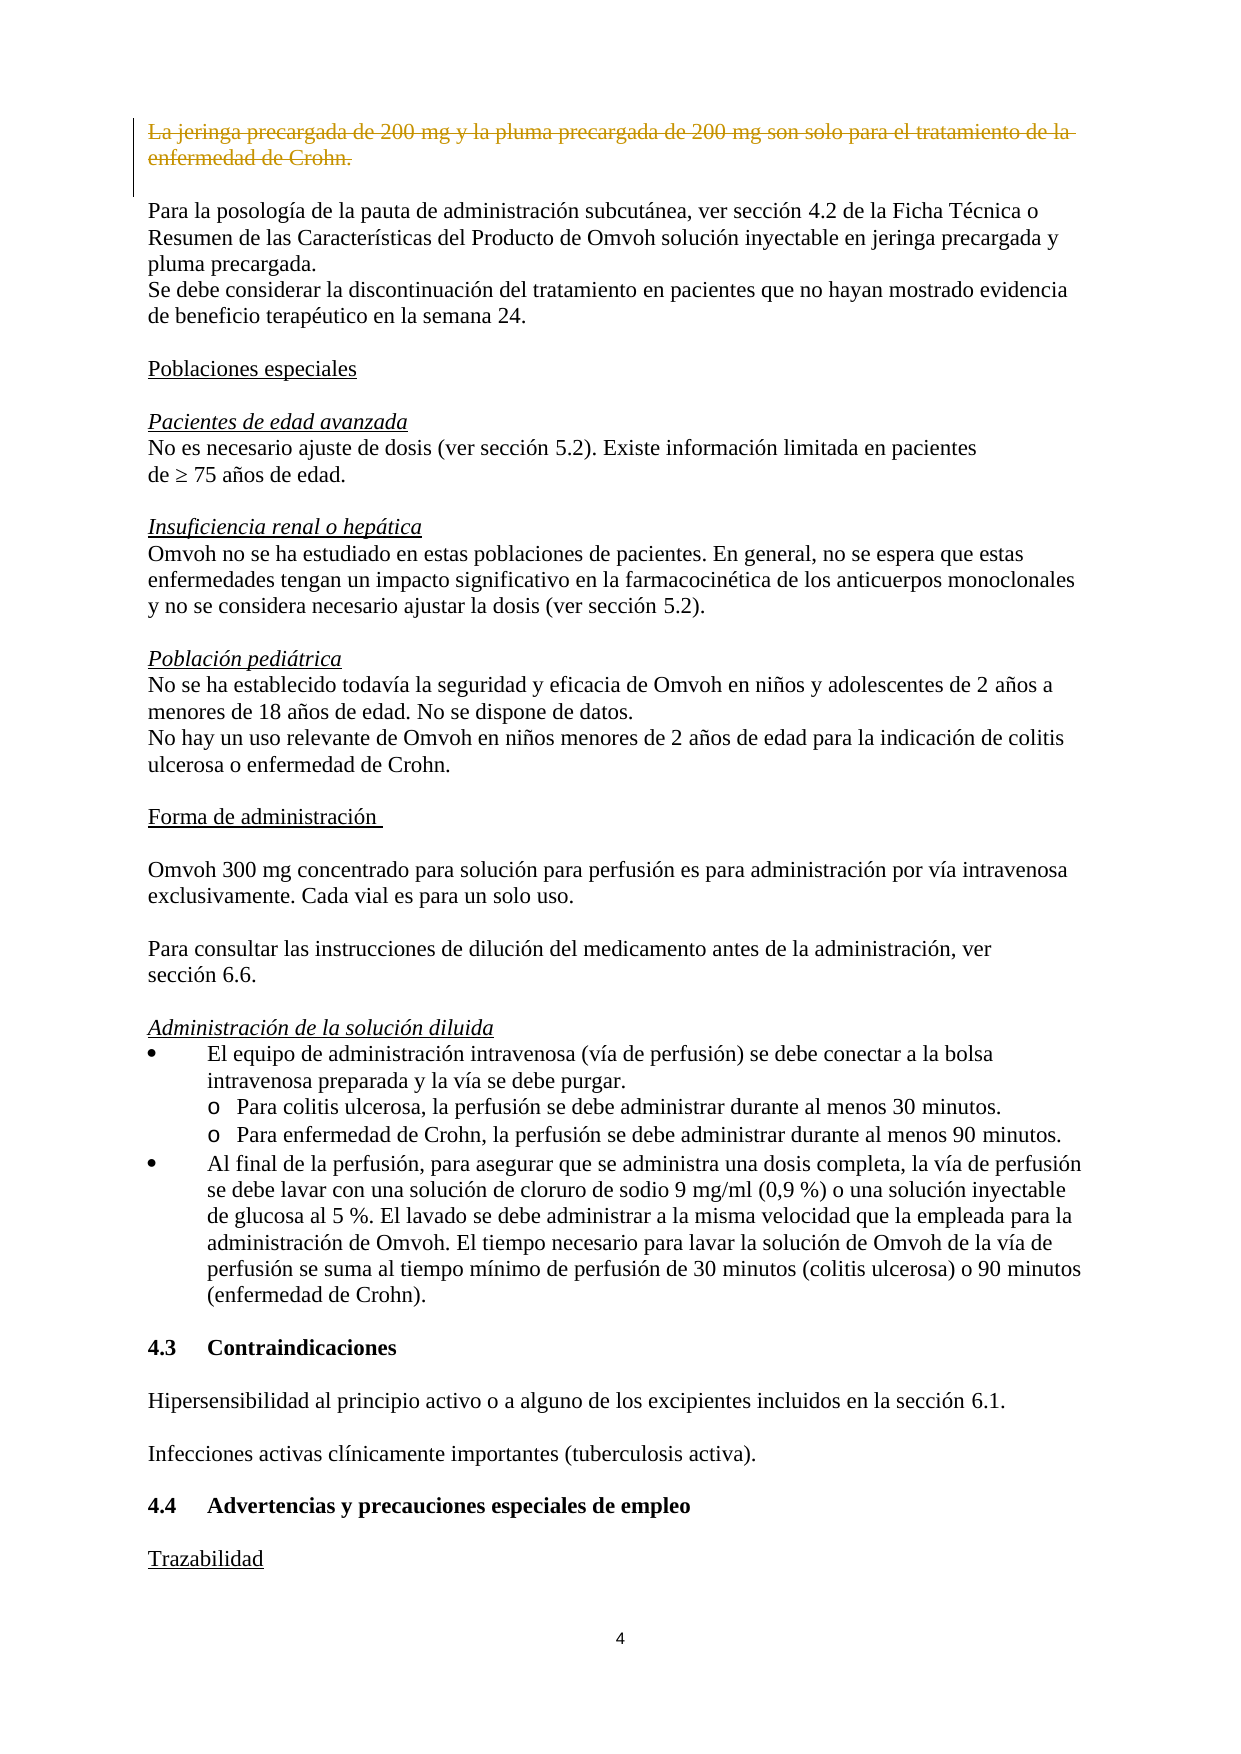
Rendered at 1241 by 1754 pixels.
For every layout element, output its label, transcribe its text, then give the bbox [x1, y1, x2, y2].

text Para consultar las instrucciones de dilución del medicamento antes de la administración, ver sección 6.6. [148, 935, 1092, 988]
list Al final de la perfusión, para asegurar que se administra una dosis completa, la vía de perfusión se debe lavar con una solución de cloruro de sodio 9 mg/ml (0,9 %) o una solución inyectable de glucosa al 5 %. El lavado se debe administrar a la misma velocidad que la empleada para la administración de Omvoh. El tiempo necesario para lavar la solución de Omvoh de la vía de perfusión se suma al tiempo mínimo de perfusión de 30 minutos (colitis ulcerosa) o 90 minutos (enfermedad de Crohn). [148, 1150, 1092, 1308]
text Omvoh 300 mg concentrado para solución para perfusión es para administración por vía intravenosa exclusivamente. Cada vial es para un solo uso. [148, 856, 1092, 909]
list Contraindicaciones [148, 1334, 1092, 1361]
text No se ha establecido todavía la seguridad y eficacia de Omvoh en niños y adolescentes de 2 años a menores de 18 años de edad. No se dispone de datos. [148, 672, 1092, 724]
text Omvoh no se ha estudiado en estas poblaciones de pacientes. En general, no se espera que estas enfermedades tengan un impacto significativo en la farmacocinética de los anticuerpos monoclonales y no se considera necesario ajustar la dosis (ver sección 5.2). [148, 540, 1092, 619]
text Población pediátrica [148, 645, 1092, 672]
text Forma de administración [148, 803, 1092, 830]
list Advertencias y precauciones especiales de empleo [148, 1492, 1092, 1519]
text Hipersensibilidad al principio activo o a alguno de los excipientes incluidos en la sección 6.1. [148, 1387, 1092, 1413]
text Pacientes de edad avanzada [148, 408, 1092, 434]
text Se debe considerar la discontinuación del tratamiento en pacientes que no hayan mostrado evidencia de beneficio terapéutico en la semana 24. [148, 276, 1092, 329]
text No es necesario ajuste de dosis (ver sección 5.2). Existe información limitada en pacientes de ≥ 75 años de edad. [148, 434, 1092, 487]
text Insuficiencia renal o hepática [148, 513, 1092, 540]
text Infecciones activas clínicamente importantes (tuberculosis activa). [148, 1439, 1092, 1466]
list Para colitis ulcerosa, la perfusión se debe administrar durante al menos 30 minutos. [207, 1093, 1092, 1121]
list El equipo de administración intravenosa (vía de perfusión) se debe conectar a la bolsa intravenosa preparada y la vía se debe purgar. [148, 1041, 1092, 1093]
text Trazabilidad [148, 1545, 1092, 1571]
text Para la posología de la pauta de administración subcutánea, ver sección 4.2 de la Ficha Técnica o Resumen de las Características del Producto de Omvoh solución inyectable en jeringa precargada y pluma precargada. [148, 197, 1092, 276]
text No hay un uso relevante de Omvoh en niños menores de 2 años de edad para la indicación de colitis ulcerosa o enfermedad de Crohn. [148, 724, 1092, 777]
list Para enfermedad de Crohn, la perfusión se debe administrar durante al menos 90 minutos. [207, 1121, 1092, 1150]
text Poblaciones especiales [148, 355, 1092, 382]
text Administración de la solución diluida [148, 1014, 1092, 1041]
